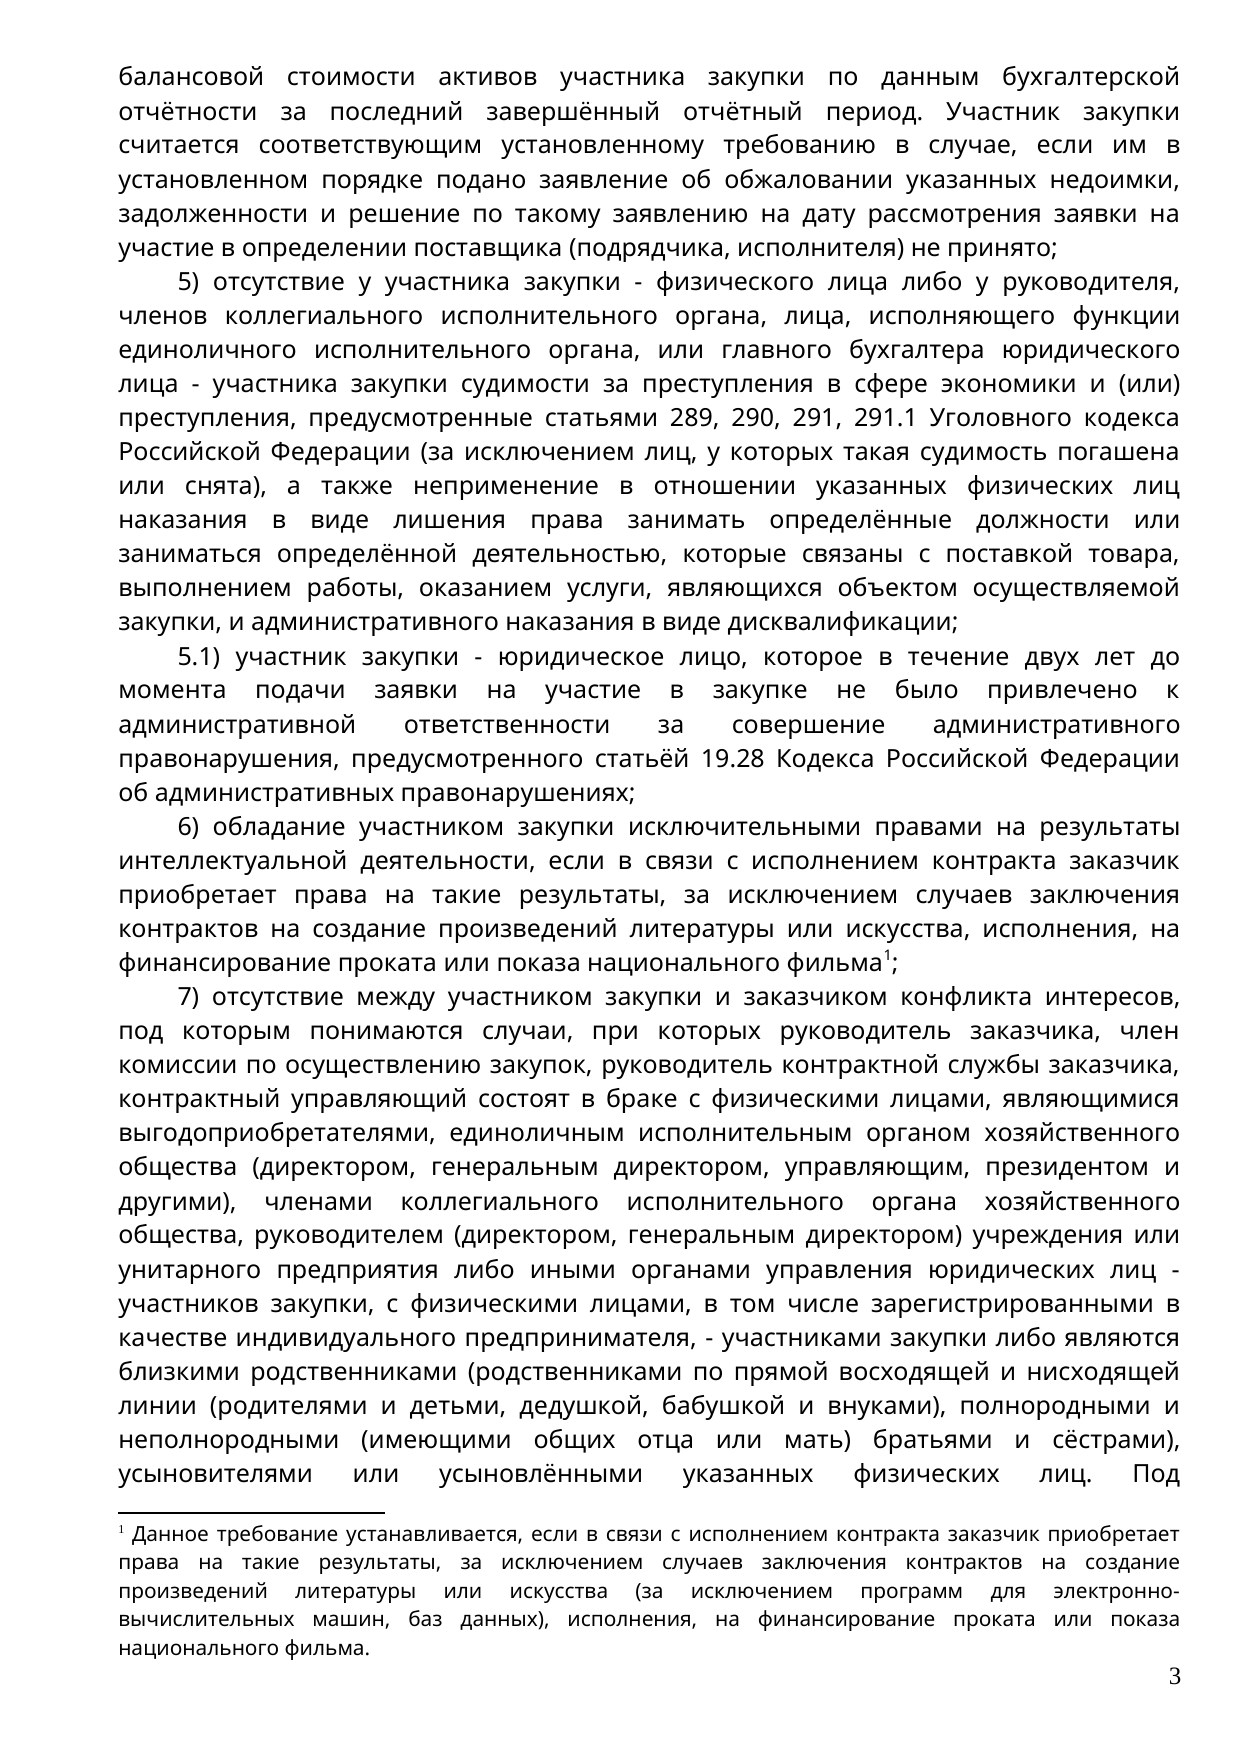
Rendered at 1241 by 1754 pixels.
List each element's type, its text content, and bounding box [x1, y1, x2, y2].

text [118, 979, 1181, 1490]
text 5) отсутствие у участника закупки - физического лица либо у руководителя, членов коллегиального исполнительного органа, лица, исполняющего функции единоличного исполнительного органа, или главного бухгалтера юридического лица - участника закупки судимости за преступления в сфере экономики и (или) преступления, предусмотренные статьями 289, 290, 291, 291.1 Уголовного кодекса Российской Федерации (за исключением лиц, у которых такая судимость погашена или снята), а также неприменение в отношении указанных физических лиц наказания в виде лишения права занимать определённые должности или заниматься определённой деятельностью, которые связаны с поставкой товара, выполнением работы, оказанием услуги, являющихся объектом осуществляемой закупки, и административного наказания в виде дисквалификации; [118, 263, 1181, 638]
text 5.1) участник закупки - юридическое лицо, которое в течение двух лет до момента подачи заявки на участие в закупке не было привлечено к административной ответственности за совершение административного правонарушения, предусмотренного статьёй 19.28 Кодекса Российской Федерации об административных правонарушениях; [118, 638, 1181, 808]
text 6) обладание участником закупки исключительными правами на результаты интеллектуальной деятельности, если в связи с исполнением контракта заказчик приобретает права на такие результаты, за исключением случаев заключения контрактов на создание произведений литературы или искусства, исполнения, на финансирование проката или показа национального фильма; [118, 808, 1181, 979]
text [118, 59, 1181, 263]
